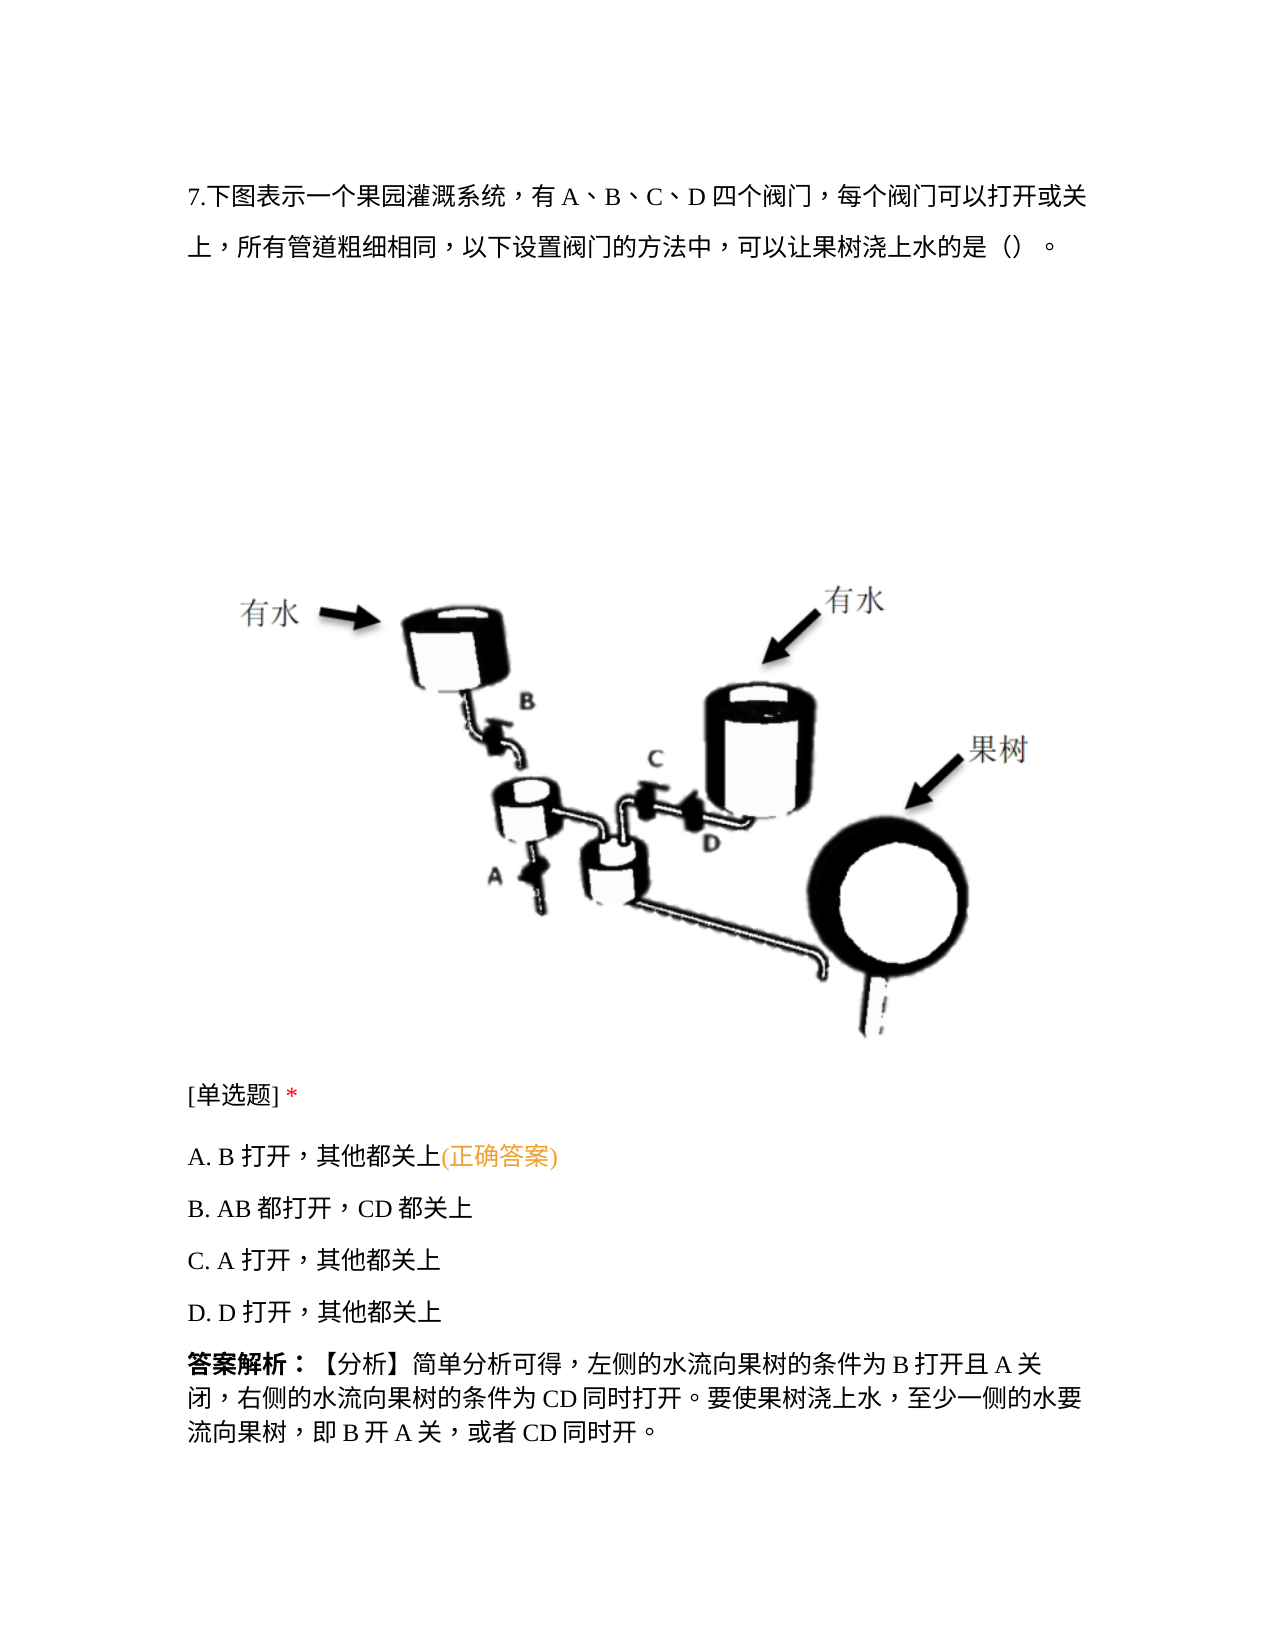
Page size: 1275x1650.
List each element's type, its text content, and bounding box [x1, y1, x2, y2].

table_cell B. AB 都打开，CD 都关上 [177, 1182, 1075, 1233]
table_header A. B 打开，其他都关上(正确答案) [177, 1130, 1075, 1181]
picture [206, 556, 1107, 1056]
table_cell C. A 打开，其他都关上 [177, 1235, 1075, 1285]
text 答案解析：【分析】简单分析可得，左侧的水流向果树的条件为B打开且A关闭，右侧的水流向果树的条件为CD同时打开。要使果树浇上水，至少一侧的水要流向果树，即B开A关，或者CD同时开。 [187, 1338, 1087, 1449]
table_cell D. D 打开，其他都关上 [177, 1287, 1075, 1337]
